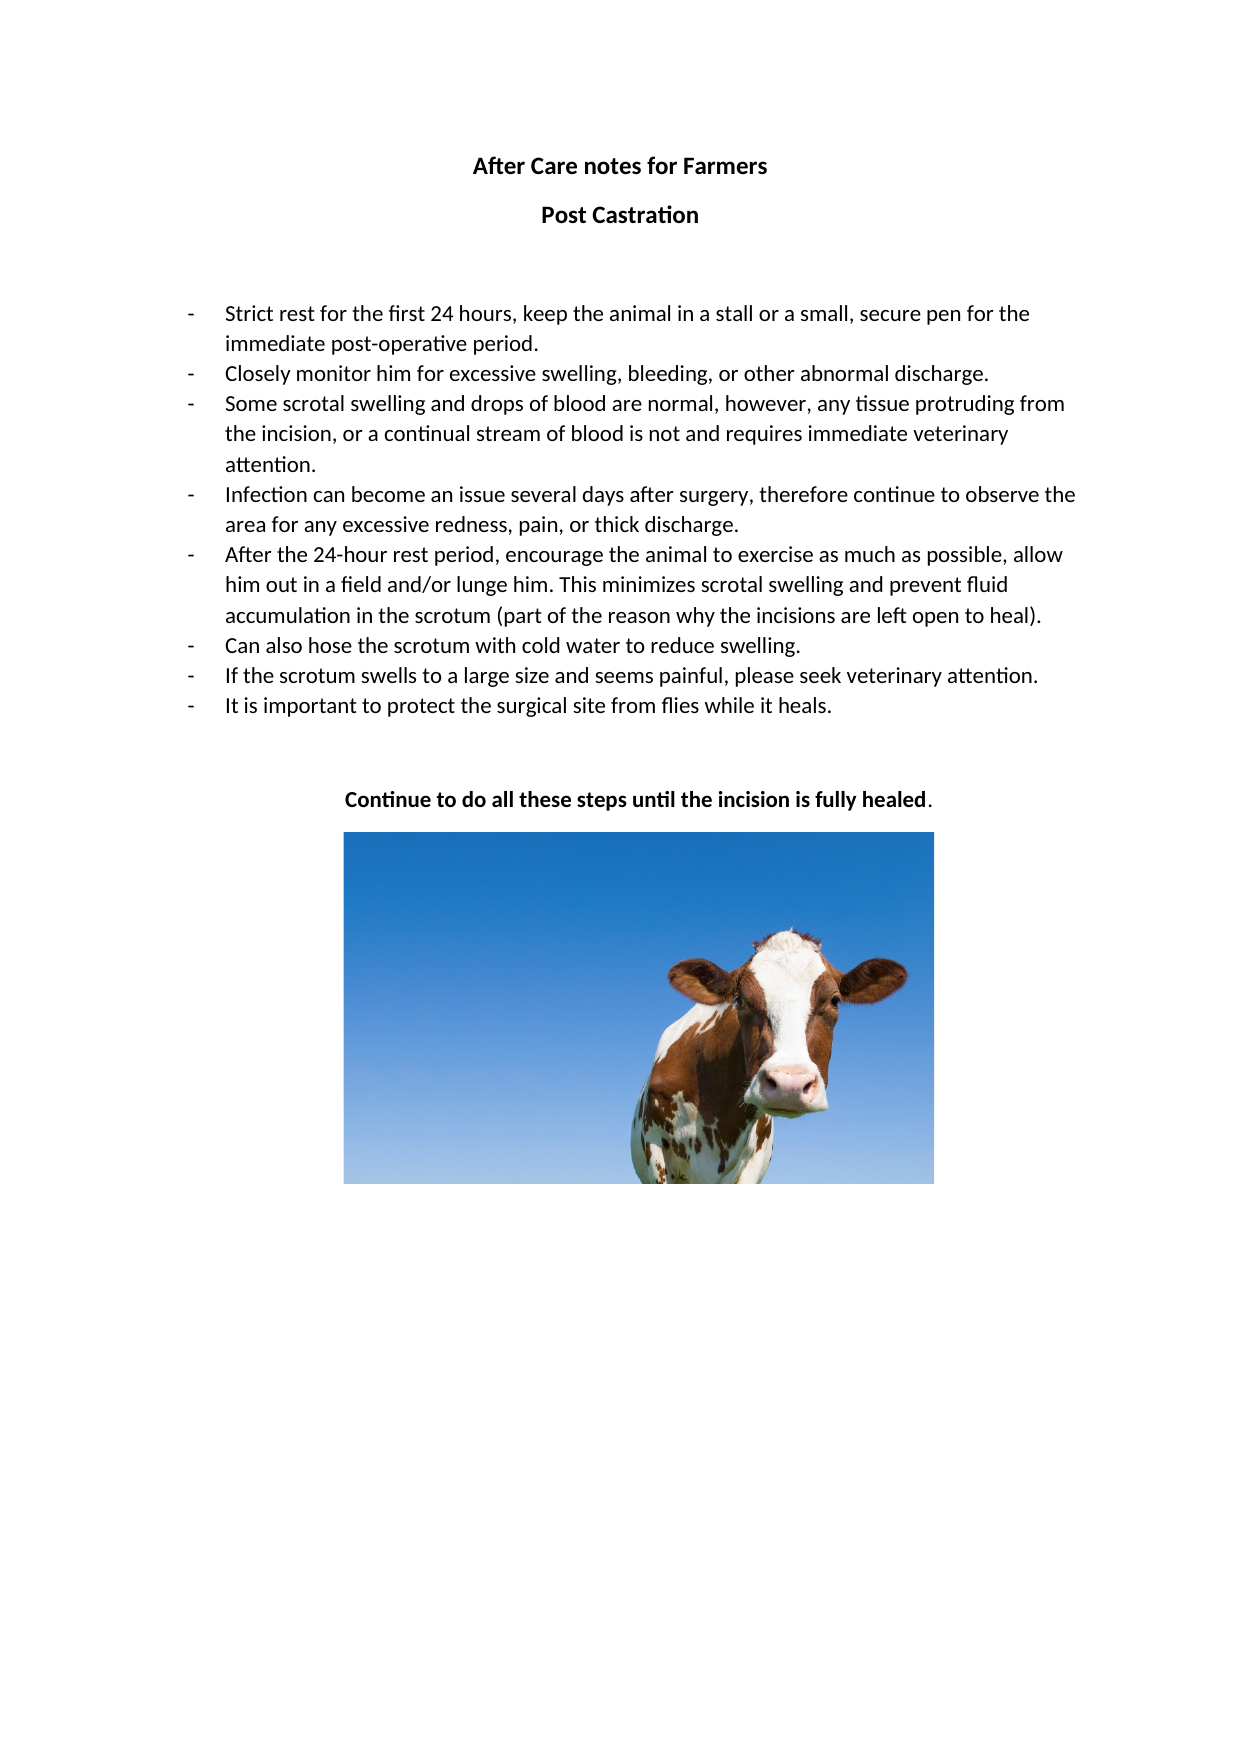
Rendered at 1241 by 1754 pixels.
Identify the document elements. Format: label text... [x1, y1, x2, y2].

picture [343, 832, 935, 1184]
text After Care notes for Farmers [150, 150, 1090, 181]
list If the scrotum swells to a large size and seems painful, please seek veterinary attention. [187, 661, 1090, 689]
list After the 24-hour rest period, encourage the animal to exercise as much as possible, allow him out in a field and/or lunge him. This minimizes scrotal swelling and prevent fluid accumulation in the scrotum (part of the reason why the incisions are left open to heal). [187, 540, 1090, 629]
list Strict rest for the first 24 hours, keep the animal in a stall or a small, secure pen for the immediate post-operative period. [187, 299, 1090, 357]
text Continue to do all these steps until the incision is fully healed. [187, 785, 1090, 813]
list Some scrotal swelling and drops of blood are normal, however, any tissue protruding from the incision, or a continual stream of blood is not and requires immediate veterinary attention. [187, 389, 1090, 478]
list Closely monitor him for excessive swelling, bleeding, or other abnormal discharge. [187, 359, 1090, 387]
list Infection can become an issue several days after surgery, therefore continue to observe the area for any excessive redness, pain, or thick discharge. [187, 480, 1090, 538]
text Post Castration [150, 199, 1090, 230]
list Can also hose the scrotum with cold water to reduce swelling. [187, 631, 1090, 659]
list It is important to protect the surgical site from flies while it heals. [187, 691, 1090, 719]
